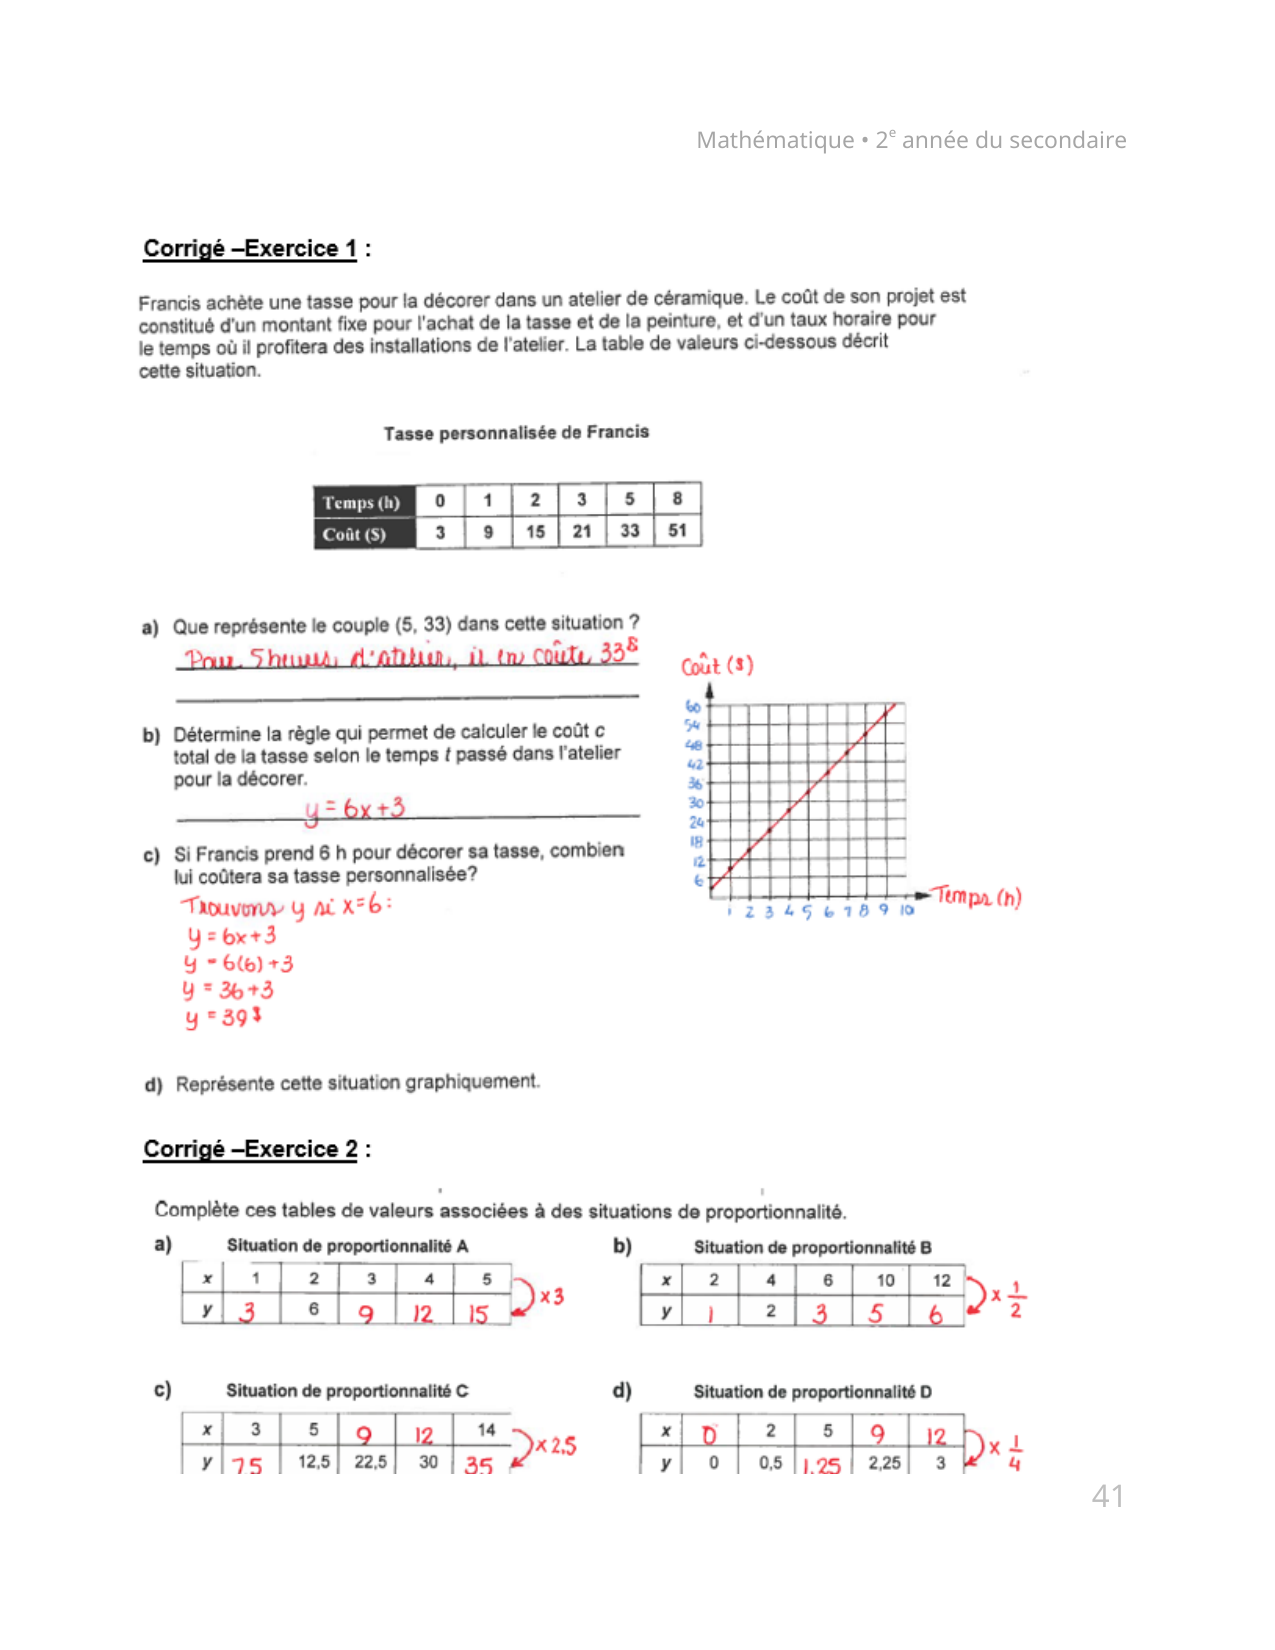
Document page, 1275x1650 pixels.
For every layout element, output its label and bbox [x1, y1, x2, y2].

picture [132, 230, 1040, 1474]
